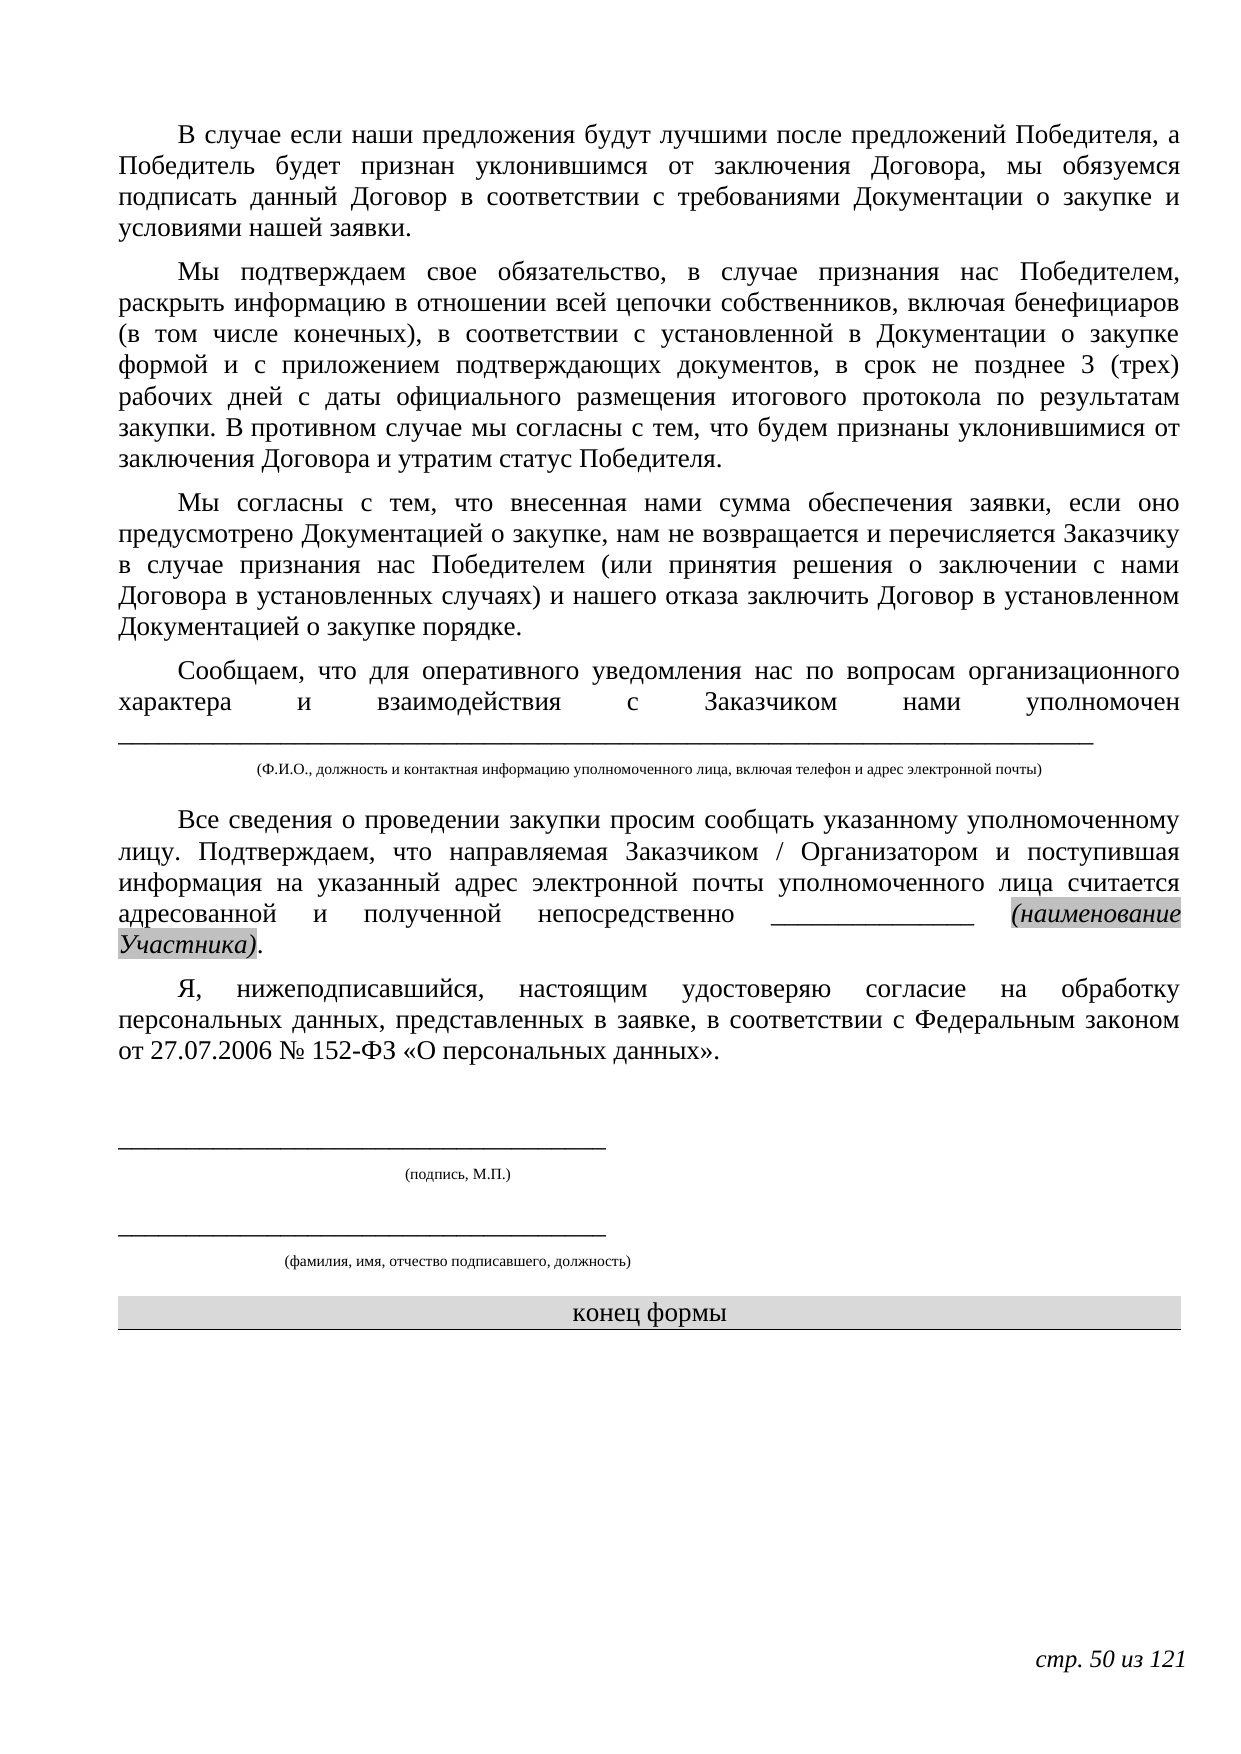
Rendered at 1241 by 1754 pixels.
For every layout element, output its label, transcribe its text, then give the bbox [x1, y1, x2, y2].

text (подпись, М.П.) [118, 1165, 797, 1196]
text (Ф.И.О., должность и контактная информацию уполномоченного лица, включая телефон и адрес электронной почты) [118, 760, 1181, 791]
text ____________________________________ [118, 1209, 1181, 1240]
text Я, нижеподписавшийся, настоящим удостоверяю согласие на обработку персональных данных, представленных в заявке, в соответствии с Федеральным законом от 27.07.2006 № 152-ФЗ «О персональных данных». [118, 972, 1181, 1065]
text В случае если наши предложения будут лучшими после предложений Победителя, а Победитель будет признан уклонившимся от заключения Договора, мы обязуемся подписать данный Договор в соответствии с требованиями Документации о закупке и условиями нашей заявки. [118, 118, 1181, 243]
text Мы подтверждаем свое обязательство, в случае признания нас Победителем, раскрыть информацию в отношении всей цепочки собственников, включая бенефициаров (в том числе конечных), в соответствии с установленной в Документации о закупке формой и с приложением подтверждающих документов, в срок не позднее 3 (трех) рабочих дней с даты официального размещения итогового протокола по результатам закупки. В противном случае мы согласны с тем, что будем признаны уклонившимися от заключения Договора и утратим статус Победителя. [118, 255, 1181, 473]
text конец формы [118, 1296, 1181, 1329]
text Все сведения о проведении закупки просим сообщать указанному уполномоченному лицу. Подтверждаем, что направляемая Заказчиком / Организатором и поступившая информация на указанный адрес электронной почты уполномоченного лица считается адресованной и полученной непосредственно _______________ (наименование Участника). [118, 803, 1181, 959]
text Мы согласны с тем, что внесенная нами сумма обеспечения заявки, если оно предусмотрено Документацией о закупке, нам не возвращается и перечисляется Заказчику в случае признания нас Победителем (или принятия решения о заключении с нами Договора в установленных случаях) и нашего отказа заключить Договор в установленном Документацией о закупке порядке. [118, 486, 1181, 641]
text ____________________________________ [118, 1121, 1181, 1152]
text Сообщаем, что для оперативного уведомления нас по вопросам организационного характера и взаимодействия с Заказчиком нами уполномочен ________________________________________________________________________ [118, 654, 1181, 747]
text (фамилия, имя, отчество подписавшего, должность) [118, 1252, 797, 1283]
